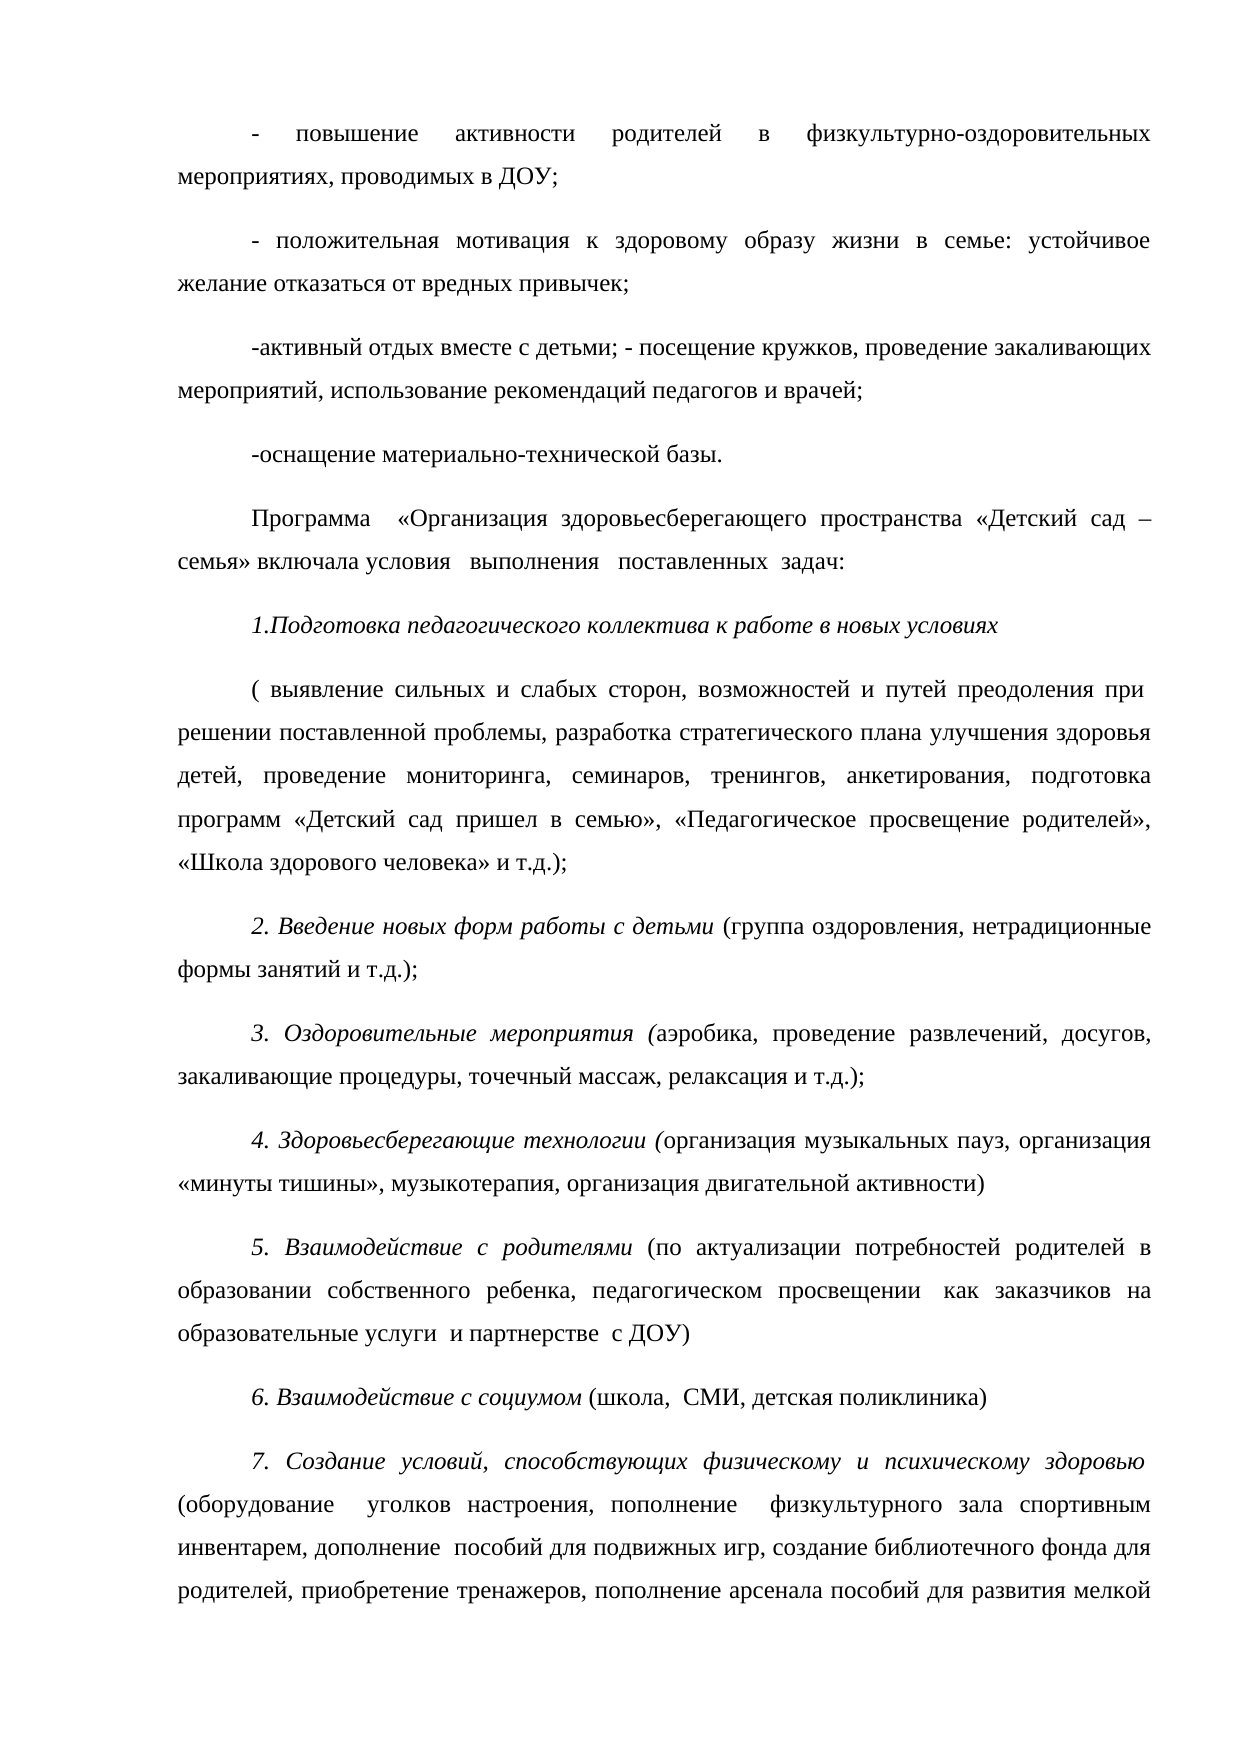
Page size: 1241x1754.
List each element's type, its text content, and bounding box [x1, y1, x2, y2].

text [177, 1446, 1152, 1604]
text -оснащение материально-технической базы. [177, 439, 1152, 468]
text 3. Оздоровительные мероприятия (аэробика, проведение развлечений, досугов, закаливающие процедуры, точечный массаж, релаксация и т.д.); [177, 1018, 1152, 1090]
text Программа «Организация здоровьесберегающего пространства «Детский сад – семья» включала условия выполнения поставленных задач: [177, 503, 1152, 575]
text 4. Здоровьесберегающие технологии (организация музыкальных пауз, организация «минуты тишины», музыкотерапия, организация двигательной активности) [177, 1125, 1152, 1197]
text - положительная мотивация к здоровому образу жизни в семье: устойчивое желание отказаться от вредных привычек; [177, 225, 1152, 297]
text 1.Подготовка педагогического коллектива к работе в новых условиях [177, 610, 1152, 639]
text 2. Введение новых форм работы с детьми (группа оздоровления, нетрадиционные формы занятий и т.д.); [177, 911, 1152, 983]
text - повышение активности родителей в физкультурно-оздоровительных мероприятиях, проводимых в ДОУ; [177, 118, 1152, 190]
text 6. Взаимодействие с социумом (школа, СМИ, детская поликлиника) [177, 1382, 1152, 1411]
text ( выявление сильных и слабых сторон, возможностей и путей преодоления при решении поставленной проблемы, разработка стратегического плана улучшения здоровья детей, проведение мониторинга, семинаров, тренингов, анкетирования, подготовка программ «Детский сад пришел в семью», «Педагогическое просвещение родителей», «Школа здорового человека» и т.д.); [177, 674, 1152, 876]
text -активный отдых вместе с детьми; - посещение кружков, проведение закаливающих мероприятий, использование рекомендаций педагогов и врачей; [177, 332, 1152, 404]
text 5. Взаимодействие с родителями (по актуализации потребностей родителей в образовании собственного ребенка, педагогическом просвещении как заказчиков на образовательные услуги и партнерстве с ДОУ) [177, 1232, 1152, 1347]
